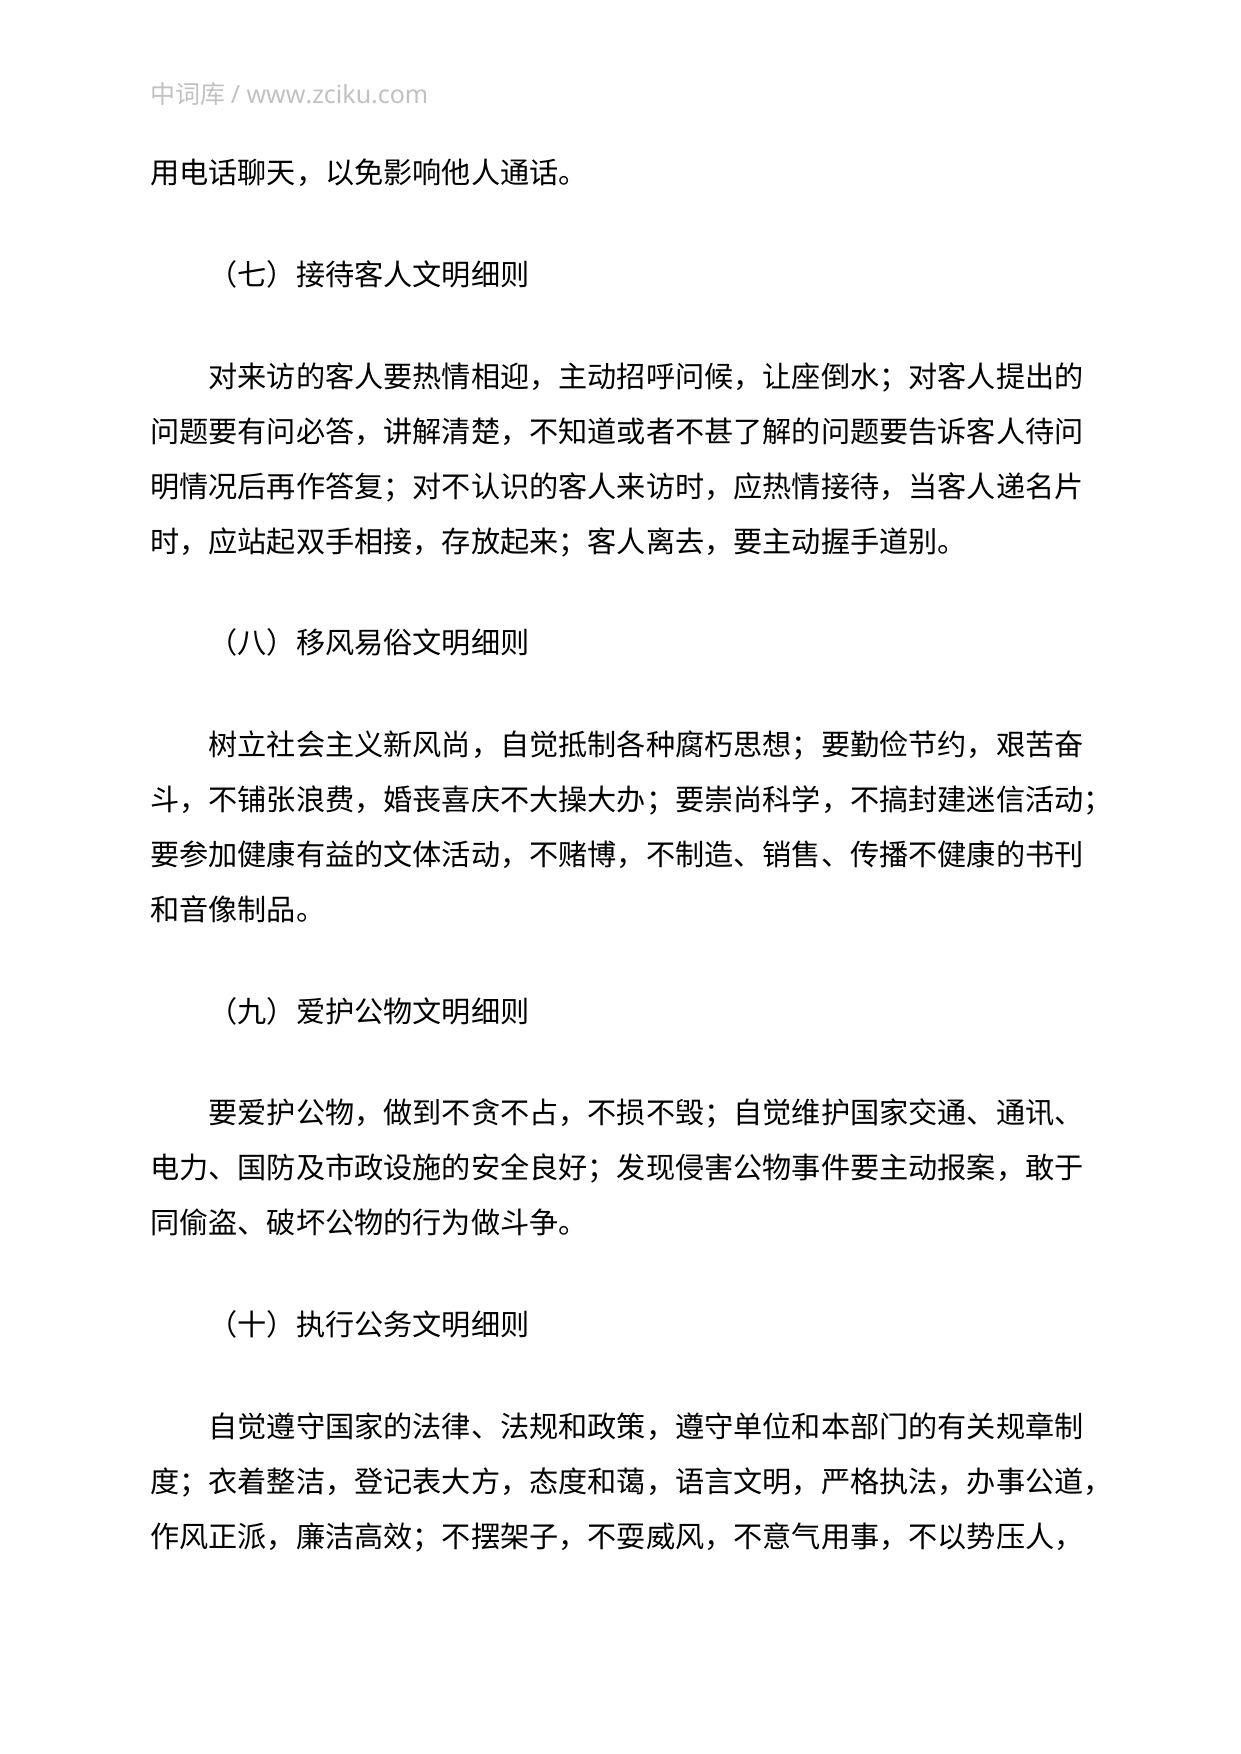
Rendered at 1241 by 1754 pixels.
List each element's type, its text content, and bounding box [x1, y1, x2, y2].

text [150, 1403, 1090, 1555]
text （十）执行公务文明细则 [150, 1302, 1090, 1344]
text （七）接待客人文明细则 [150, 252, 1090, 294]
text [150, 150, 1090, 192]
text 要爱护公物，做到不贪不占，不损不毁；自觉维护国家交通、通讯、电力、国防及市政设施的安全良好；发现侵害公物事件要主动报案，敢于同偷盗、破坏公物的行为做斗争。 [150, 1090, 1090, 1242]
text 树立社会主义新风尚，自觉抵制各种腐朽思想；要勤俭节约，艰苦奋斗，不铺张浪费，婚丧喜庆不大操大办；要崇尚科学，不搞封建迷信活动；要参加健康有益的文体活动，不赌博，不制造、销售、传播不健康的书刊和音像制品。 [150, 722, 1090, 929]
text 对来访的客人要热情相迎，主动招呼问候，让座倒水；对客人提出的问题要有问必答，讲解清楚，不知道或者不甚了解的问题要告诉客人待问明情况后再作答复；对不认识的客人来访时，应热情接待，当客人递名片时，应站起双手相接，存放起来；客人离去，要主动握手道别。 [150, 353, 1090, 561]
text （八）移风易俗文明细则 [150, 620, 1090, 662]
text （九）爱护公物文明细则 [150, 988, 1090, 1031]
